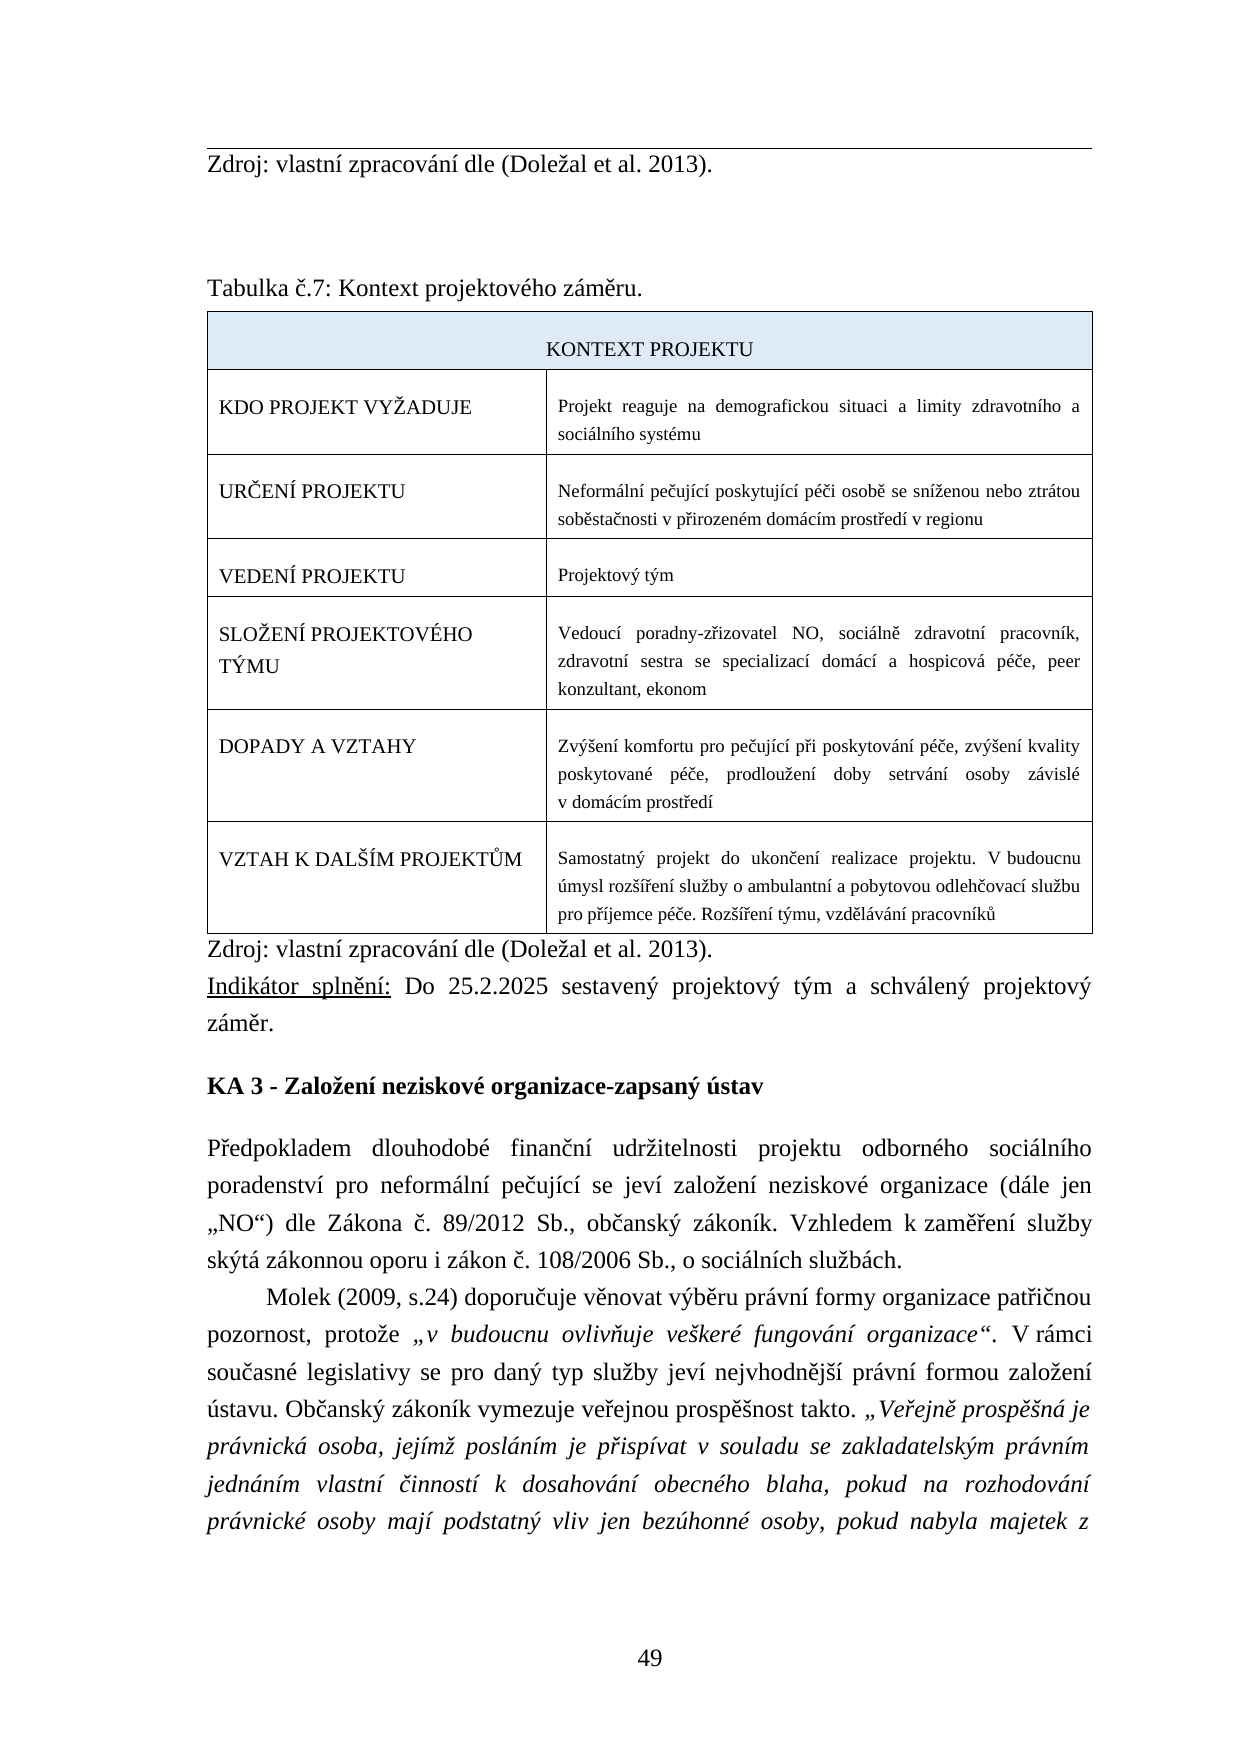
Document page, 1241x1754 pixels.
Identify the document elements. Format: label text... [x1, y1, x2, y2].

table_cell VZTAH K DALŠÍM PROJEKTŮM [208, 822, 546, 933]
text Tabulka č.7: Kontext projektového záměru. [207, 273, 1092, 302]
table_cell Neformální pečující poskytující péči osobě se sníženou nebo ztrátou soběstačnosti v přirozeném domácím prostředí v regionu [547, 455, 1092, 538]
text Zdroj: vlastní zpracování dle (Doležal et al. 2013). [207, 149, 1092, 177]
table_cell KDO PROJEKT VYŽADUJE [208, 370, 546, 453]
table_cell URČENÍ PROJEKTU [208, 455, 546, 538]
table_cell SLOŽENÍ PROJEKTOVÉHO TÝMU [208, 597, 546, 708]
text Zdroj: vlastní zpracování dle (Doležal et al. 2013). [207, 934, 1092, 963]
table_cell VEDENÍ PROJEKTU [208, 539, 546, 596]
table_cell Samostatný projekt do ukončení realizace projektu. V budoucnu úmysl rozšíření služby o ambulantní a pobytovou odlehčovací službu pro příjemce péče. Rozšíření týmu, vzdělávání pracovníků [547, 822, 1092, 933]
text Předpokladem dlouhodobé finanční udržitelnosti projektu odborného sociálního poradenství pro neformální pečující se jeví založení neziskové organizace (dále jen „NO“) dle Zákona č. 89/2012 Sb., občanský zákoník. Vzhledem k zaměření služby skýtá zákonnou oporu i zákon č. 108/2006 Sb., o sociálních službách. [207, 1133, 1092, 1274]
table_cell DOPADY A VZTAHY [208, 710, 546, 821]
table_cell Projekt reaguje na demografickou situaci a limity zdravotního a sociálního systému [547, 370, 1092, 453]
table_cell Zvýšení komfortu pro pečující při poskytování péče, zvýšení kvality poskytované péče, prodloužení doby setrvání osoby závislé v domácím prostředí [547, 710, 1092, 821]
table_cell Projektový tým [547, 539, 1092, 596]
table_cell Vedoucí poradny-zřizovatel NO, sociálně zdravotní pracovník, zdravotní sestra se specializací domácí a hospicová péče, peer konzultant, ekonom [547, 597, 1092, 708]
text Indikátor splnění: Do 25.2.2025 sestavený projektový tým a schválený projektový záměr. [207, 971, 1092, 1037]
text KA 3 - Založení neziskové organizace-zapsaný ústav [207, 1071, 1092, 1099]
table_header KONTEXT PROJEKTU [208, 312, 1092, 369]
